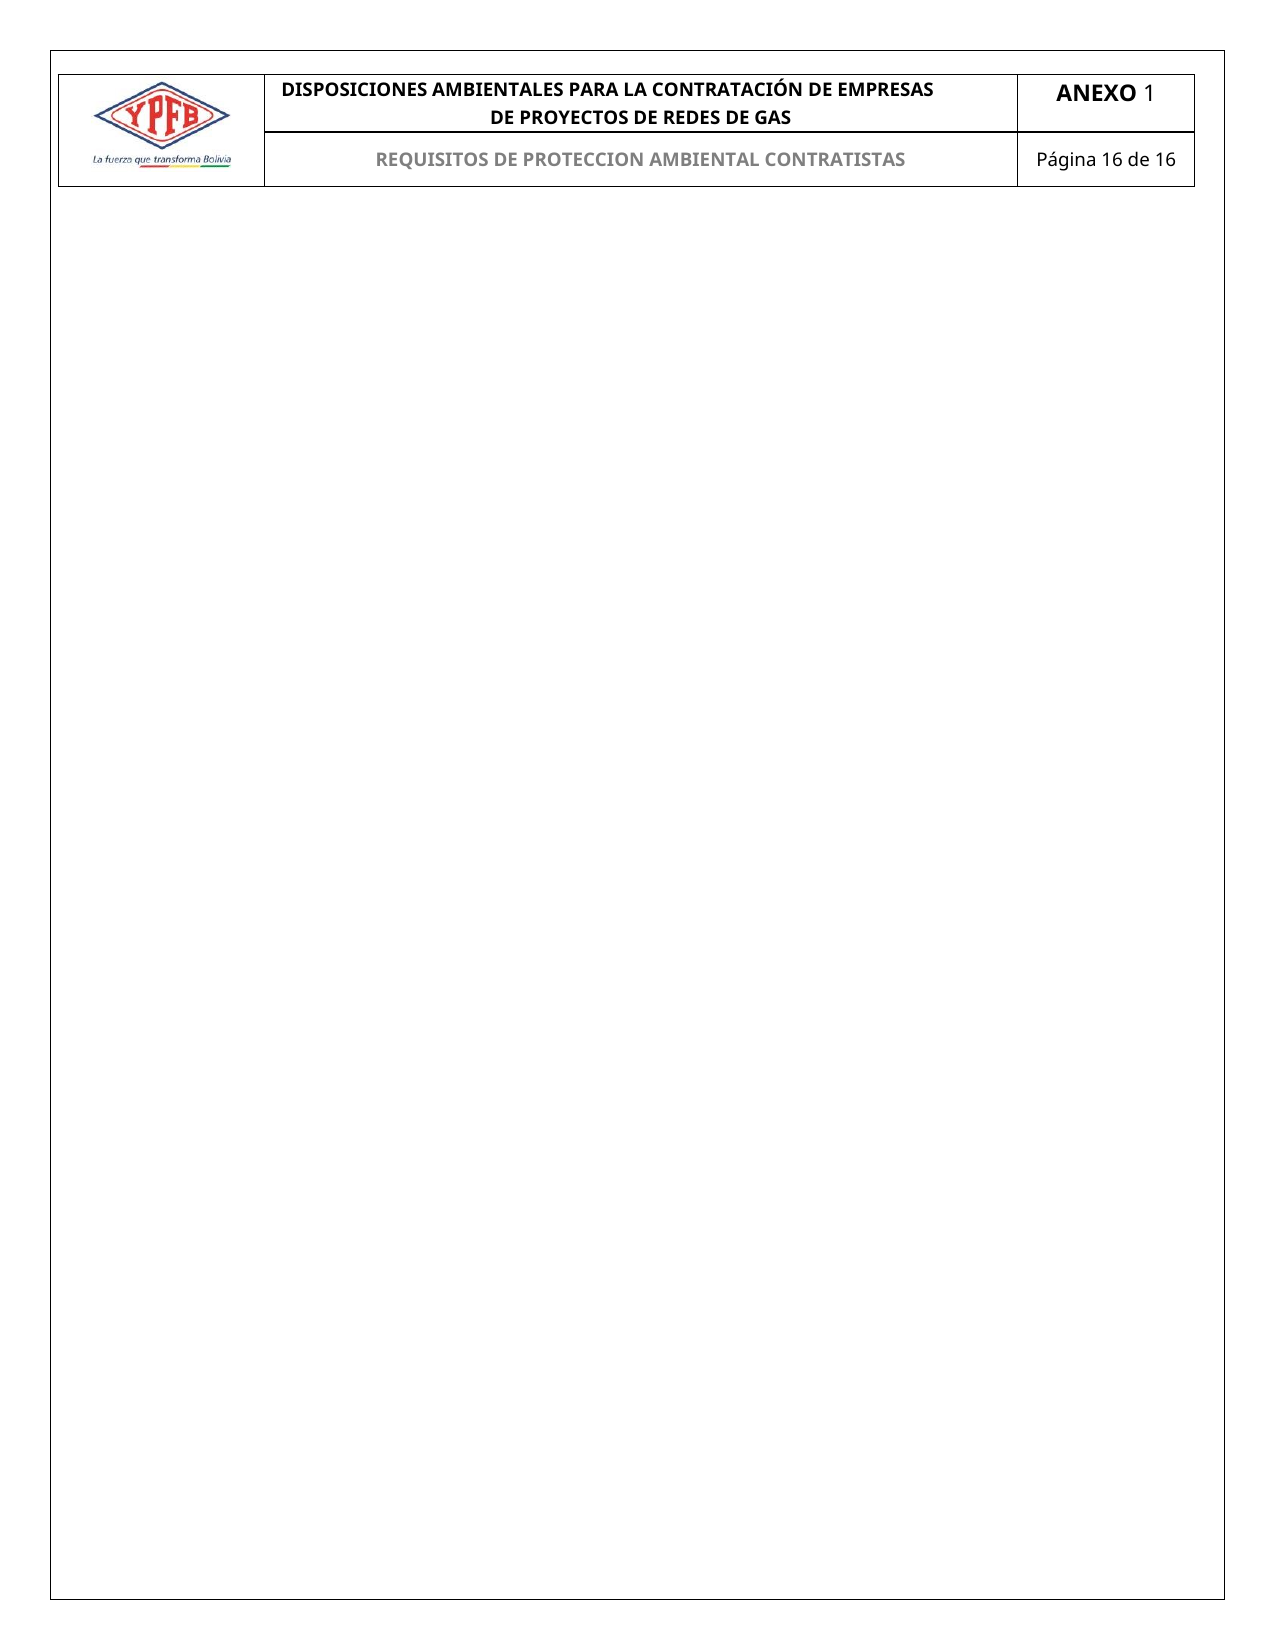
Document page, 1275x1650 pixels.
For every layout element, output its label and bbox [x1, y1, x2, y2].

picture [90, 76, 232, 172]
